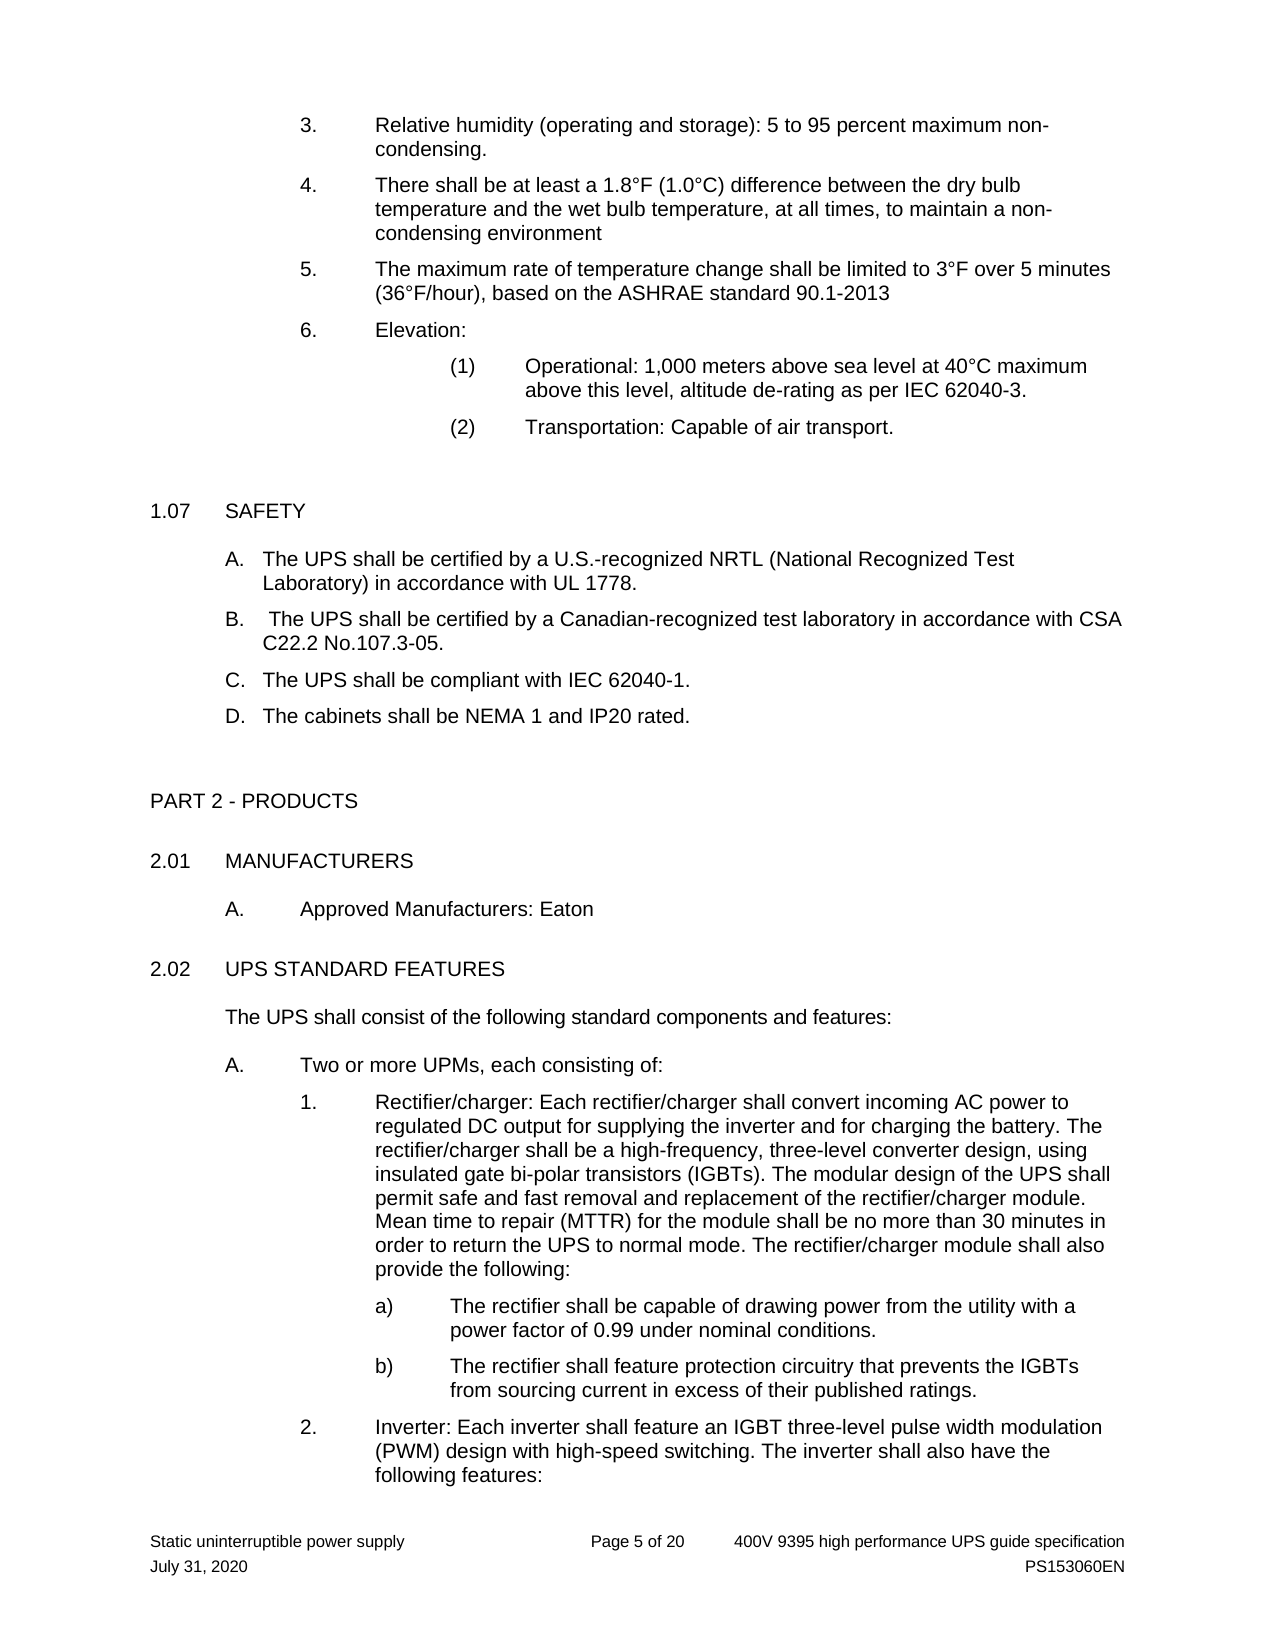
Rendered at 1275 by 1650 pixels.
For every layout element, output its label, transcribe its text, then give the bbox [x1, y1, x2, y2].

list The maximum rate of temperature change shall be limited to 3°F over 5 minutes (36°F/hour), based on the ASHRAE standard 90.1-2013 [300, 257, 1125, 305]
list The rectifier shall be capable of drawing power from the utility with a power factor of 0.99 under nominal conditions. [375, 1294, 1125, 1342]
text The UPS shall consist of the following standard components and features: [225, 1005, 1125, 1029]
list There shall be at least a 1.8°F (1.0°C) difference between the dry bulb temperature and the wet bulb temperature, at all times, to maintain a non-condensing environment [300, 173, 1125, 245]
list Rectifier/charger: Each rectifier/charger shall convert incoming AC power to regulated DC output for supplying the inverter and for charging the battery. The rectifier/charger shall be a high-frequency, three-level converter design, using insulated gate bi-polar transistors (IGBTs). The modular design of the UPS shall permit safe and fast removal and replacement of the rectifier/charger module. Mean time to repair (MTTR) for the module shall be no more than 30 minutes in order to return the UPS to normal mode. The rectifier/charger module shall also provide the following: [300, 1089, 1125, 1281]
subtitle 2.02 UPS STANDARD FEATURES [150, 957, 1125, 981]
list The UPS shall be compliant with IEC 62040-1. [225, 668, 1125, 692]
list Approved Manufacturers: Eaton [225, 897, 1125, 921]
list Transportation: Capable of air transport. [450, 414, 1125, 438]
list Relative humidity (operating and storage): 5 to 95 percent maximum non-condensing. [300, 112, 1125, 160]
list Operational: 1,000 meters above sea level at 40°C maximum above this level, altitude de-rating as per IEC 62040-3. [450, 354, 1125, 402]
list Inverter: Each inverter shall feature an IGBT three-level pulse width modulation (PWM) design with high-speed switching. The inverter shall also have the following features: [300, 1414, 1125, 1486]
text PART 2 - PRODUCTS [150, 788, 1125, 812]
list The cabinets shall be NEMA 1 and IP20 rated. [225, 704, 1125, 728]
list The rectifier shall feature protection circuitry that prevents the IGBTs from sourcing current in excess of their published ratings. [375, 1354, 1125, 1402]
subtitle 1.07 SAFETY [150, 499, 1125, 523]
list Two or more UPMs, each consisting of: [225, 1053, 1125, 1077]
subtitle 2.01 MANUFACTURERS [150, 849, 1125, 873]
list The UPS shall be certified by a U.S.-recognized NRTL (National Recognized Test Laboratory) in accordance with UL 1778. [225, 547, 1125, 595]
list Elevation: [300, 318, 1125, 342]
list The UPS shall be certified by a Canadian-recognized test laboratory in accordance with CSA C22.2 No.107.3-05. [225, 607, 1125, 655]
